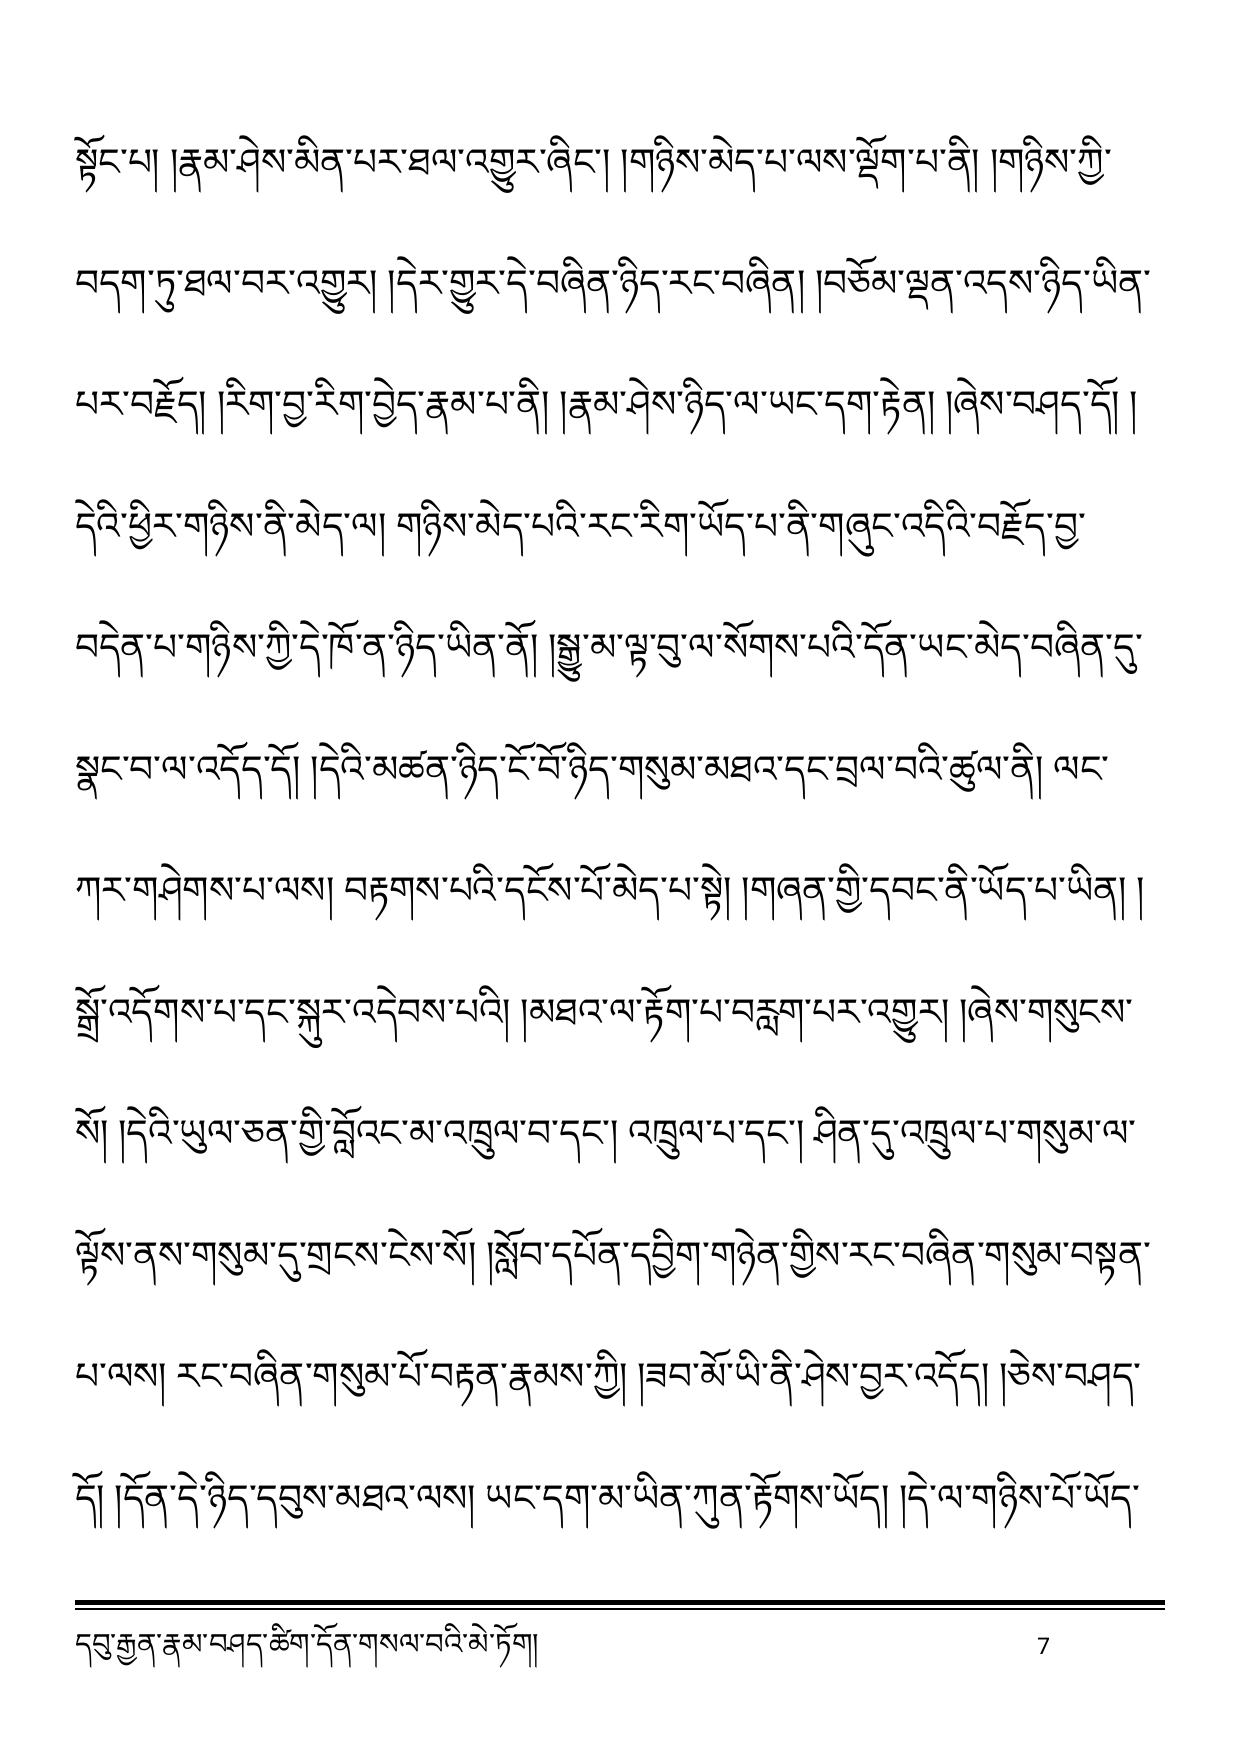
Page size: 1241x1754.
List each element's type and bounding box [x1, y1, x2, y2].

text [75, 120, 1165, 1562]
